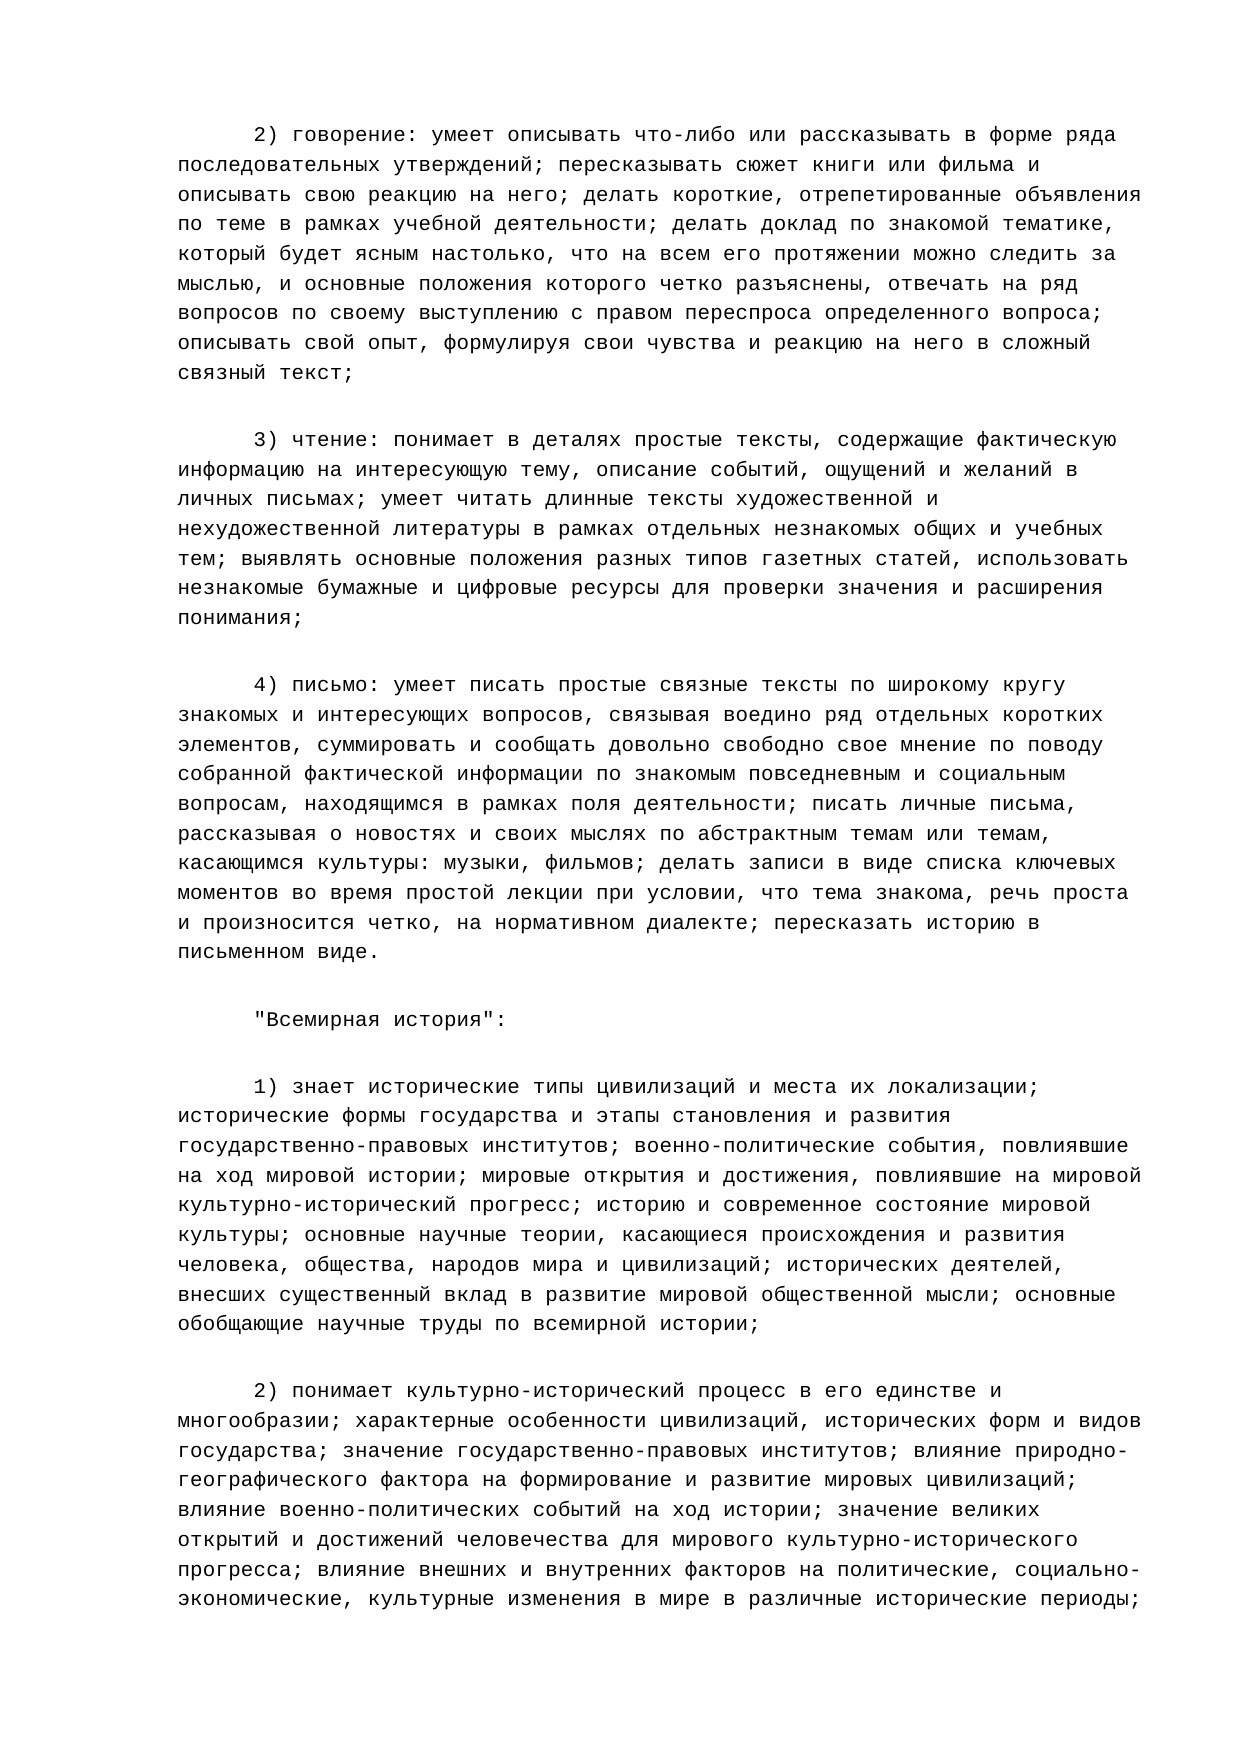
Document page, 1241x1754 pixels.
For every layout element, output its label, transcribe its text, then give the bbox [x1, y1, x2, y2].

text 1) знает исторические типы цивилизаций и места их локализации; исторические формы государства и этапы становления и развития государственно-правовых институтов; военно-политические события, повлиявшие на ход мировой истории; мировые открытия и достижения, повлиявшие на мировой культурно-исторический прогресс; историю и современное состояние мировой культуры; основные научные теории, касающиеся происхождения и развития человека, общества, народов мира и цивилизаций; исторических деятелей, внесших существенный вклад в развитие мировой общественной мысли; основные обобщающие научные труды по всемирной истории; [177, 1070, 1152, 1337]
text 2) говорение: умеет описывать что-либо или рассказывать в форме ряда последовательных утверждений; пересказывать сюжет книги или фильма и описывать свою реакцию на него; делать короткие, отрепетированные объявления по теме в рамках учебной деятельности; делать доклад по знакомой тематике, который будет ясным настолько, что на всем его протяжении можно следить за мыслью, и основные положения которого четко разъяснены, отвечать на ряд вопросов по своему выступлению с правом переспроса определенного вопроса; описывать свой опыт, формулируя свои чувства и реакцию на него в сложный связный текст; [177, 118, 1152, 385]
text 4) письмо: умеет писать простые связные тексты по широкому кругу знакомых и интересующих вопросов, связывая воедино ряд отдельных коротких элементов, суммировать и сообщать довольно свободно свое мнение по поводу собранной фактической информации по знакомым повседневным и социальным вопросам, находящимся в рамках поля деятельности; писать личные письма, рассказывая о новостях и своих мыслях по абстрактным темам или темам, касающимся культуры: музыки, фильмов; делать записи в виде списка ключевых моментов во время простой лекции при условии, что тема знакома, речь проста и произносится четко, на нормативном диалекте; пересказать историю в письменном виде. [177, 668, 1152, 965]
text 3) чтение: понимает в деталях простые тексты, содержащие фактическую информацию на интересующую тему, описание событий, ощущений и желаний в личных письмах; умеет читать длинные тексты художественной и нехудожественной литературы в рамках отдельных незнакомых общих и учебных тем; выявлять основные положения разных типов газетных статей, использовать незнакомые бумажные и цифровые ресурсы для проверки значения и расширения понимания; [177, 423, 1152, 631]
text "Всемирная история": [177, 1002, 1152, 1032]
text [177, 1374, 1152, 1612]
